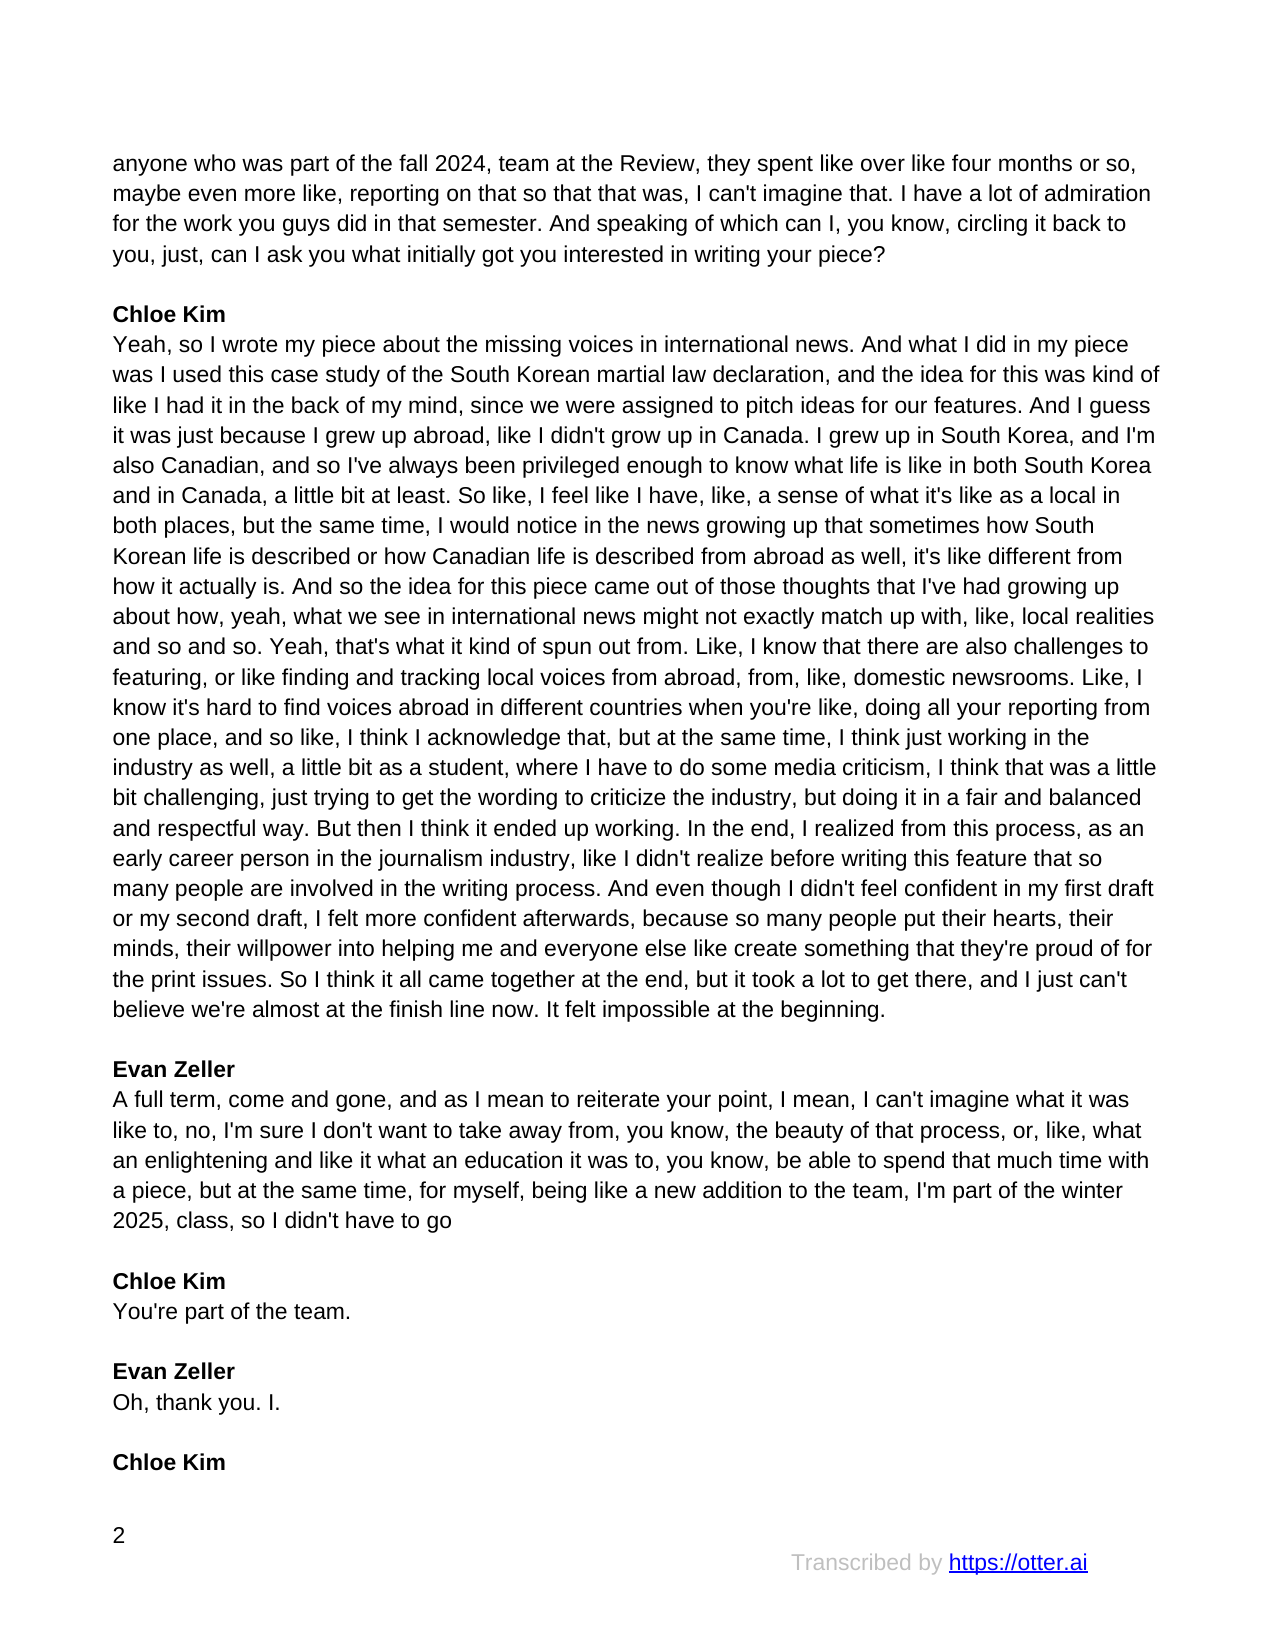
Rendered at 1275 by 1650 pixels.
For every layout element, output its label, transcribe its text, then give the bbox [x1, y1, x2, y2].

text Oh, thank you. I. [112, 1388, 1162, 1415]
text Evan Zeller [112, 1056, 1162, 1083]
text Evan Zeller [112, 1358, 1162, 1385]
text Chloe Kim [112, 301, 1162, 327]
text Chloe Kim [112, 1268, 1162, 1294]
text Chloe Kim [112, 1449, 1162, 1475]
text You're part of the team. [112, 1298, 1162, 1324]
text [112, 150, 1162, 267]
text Yeah, so I wrote my piece about the missing voices in international news. And what I did in my piece was I used this case study of the South Korean martial law declaration, and the idea for this was kind of like I had it in the back of my mind, since we were assigned to pitch ideas for our features. And I guess it was just because I grew up abroad, like I didn't grow up in Canada. I grew up in South Korea, and I'm also Canadian, and so I've always been privileged enough to know what life is like in both South Korea and in Canada, a little bit at least. So like, I feel like I have, like, a sense of what it's like as a local in both places, but the same time, I would notice in the news growing up that sometimes how South Korean life is described or how Canadian life is described from abroad as well, it's like different from how it actually is. And so the idea for this piece came out of those thoughts that I've had growing up about how, yeah, what we see in international news might not exactly match up with, like, local realities and so and so. Yeah, that's what it kind of spun out from. Like, I know that there are also challenges to featuring, or like finding and tracking local voices from abroad, from, like, domestic newsrooms. Like, I know it's hard to find voices abroad in different countries when you're like, doing all your reporting from one place, and so like, I think I acknowledge that, but at the same time, I think just working in the industry as well, a little bit as a student, where I have to do some media criticism, I think that was a little bit challenging, just trying to get the wording to criticize the industry, but doing it in a fair and balanced and respectful way. But then I think it ended up working. In the end, I realized from this process, as an early career person in the journalism industry, like I didn't realize before writing this feature that so many people are involved in the writing process. And even though I didn't feel confident in my first draft or my second draft, I felt more confident afterwards, because so many people put their hearts, their minds, their willpower into helping me and everyone else like create something that they're proud of for the print issues. So I think it all came together at the end, but it took a lot to get there, and I just can't believe we're almost at the finish line now. It felt impossible at the beginning. [112, 331, 1162, 1022]
text A full term, come and gone, and as I mean to reiterate your point, I mean, I can't imagine what it was like to, no, I'm sure I don't want to take away from, you know, the beauty of that process, or, like, what an enlightening and like it what an education it was to, you know, be able to spend that much time with a piece, but at the same time, for myself, being like a new addition to the team, I'm part of the winter 2025, class, so I didn't have to go [112, 1086, 1162, 1234]
